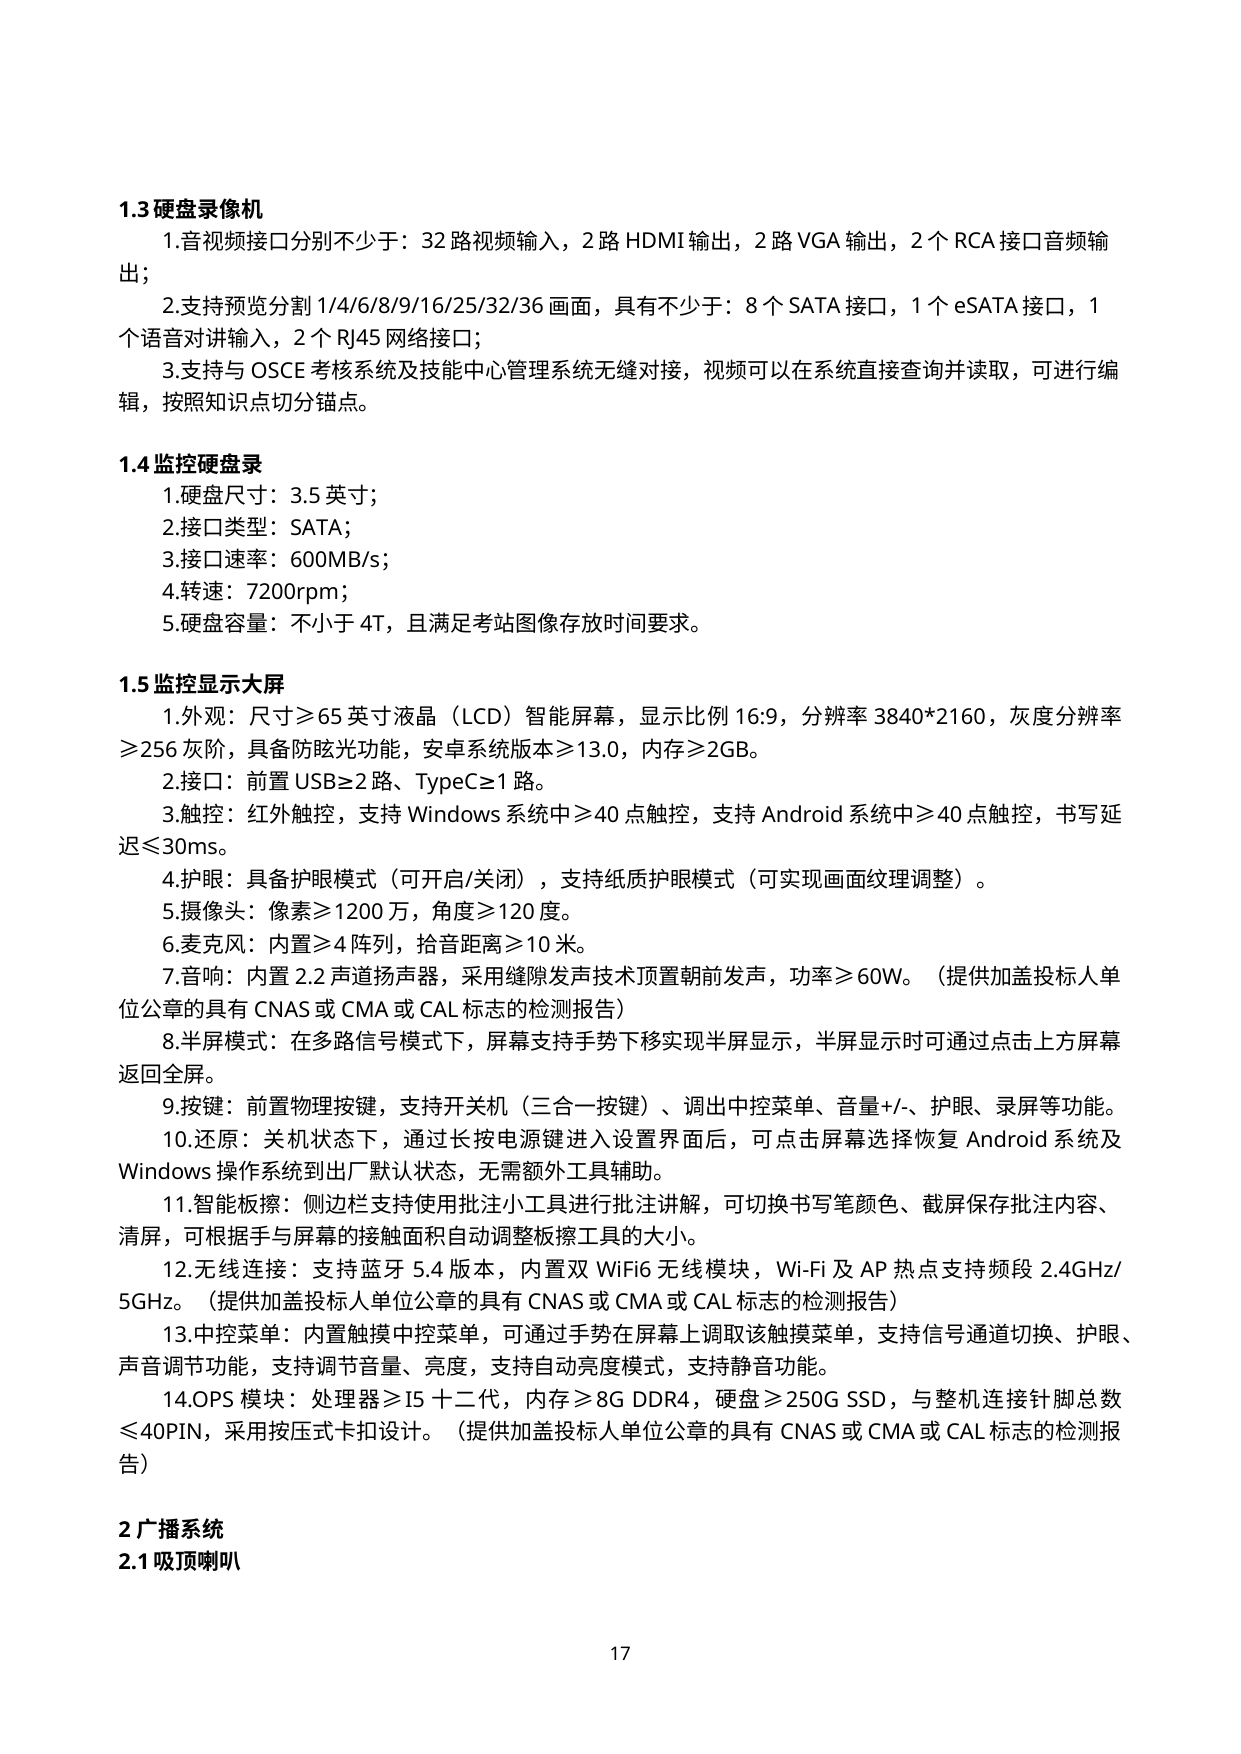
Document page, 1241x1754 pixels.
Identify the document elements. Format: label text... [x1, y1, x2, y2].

text 13.中控菜单：内置触摸中控菜单，可通过手势在屏幕上调取该触摸菜单，支持信号通道切换、护眼、声音调节功能，支持调节音量、亮度，支持自动亮度模式，支持静音功能。 [118, 1316, 1122, 1381]
text 1.音视频接口分别不少于：32路视频输入，2路HDMI输出，2路VGA输出，2个RCA接口音频输出； [118, 223, 1122, 288]
text 1.外观：尺寸≥65英寸液晶（LCD）智能屏幕，显示比例16:9，分辨率3840*2160，灰度分辨率≥256灰阶，具备防眩光功能，安卓系统版本≥13.0，内存≥2GB。 [118, 699, 1122, 764]
text 2.接口类型：SATA； [118, 510, 1122, 542]
text 1.5监控显示大屏 [118, 667, 1122, 699]
text 4.转速：7200rpm； [118, 574, 1122, 606]
text 5.摄像头：像素≥1200万，角度≥120度。 [118, 894, 1122, 926]
text 3.支持与OSCE考核系统及技能中心管理系统无缝对接，视频可以在系统直接查询并读取，可进行编辑，按照知识点切分锚点。 [118, 353, 1122, 417]
text 8.半屏模式：在多路信号模式下，屏幕支持手势下移实现半屏显示，半屏显示时可通过点击上方屏幕返回全屏。 [118, 1024, 1122, 1089]
text 1.4监控硬盘录 [118, 447, 1122, 478]
text 4.护眼：具备护眼模式（可开启/关闭），支持纸质护眼模式（可实现画面纹理调整）。 [118, 861, 1122, 894]
text 2.1吸顶喇叭 [118, 1544, 1122, 1576]
text 6.麦克风：内置≥4阵列，拾音距离≥10米。 [118, 926, 1122, 959]
text 9.按键：前置物理按键，支持开关机（三合一按键）、调出中控菜单、音量+/-、护眼、录屏等功能。 [118, 1089, 1122, 1121]
text 11.智能板擦：侧边栏支持使用批注小工具进行批注讲解，可切换书写笔颜色、截屏保存批注内容、清屏，可根据手与屏幕的接触面积自动调整板擦工具的大小。 [118, 1186, 1122, 1251]
text 7.音响：内置2.2声道扬声器，采用缝隙发声技术顶置朝前发声，功率≥60W。（提供加盖投标人单位公章的具有CNAS或CMA或CAL标志的检测报告） [118, 959, 1122, 1024]
text 12.无线连接：支持蓝牙5.4版本，内置双WiFi6无线模块，Wi-Fi及AP热点支持频段2.4GHz/5GHz。（提供加盖投标人单位公章的具有CNAS或CMA或CAL标志的检测报告） [118, 1251, 1122, 1316]
text 1.硬盘尺寸：3.5英寸； [118, 478, 1122, 510]
text 10.还原：关机状态下，通过长按电源键进入设置界面后，可点击屏幕选择恢复Android系统及Windows操作系统到出厂默认状态，无需额外工具辅助。 [118, 1121, 1122, 1186]
text 2.支持预览分割1/4/6/8/9/16/25/32/36画面，具有不少于：8个SATA接口，1个eSATA接口，1个语音对讲输入，2个RJ45网络接口； [118, 288, 1122, 353]
text 5.硬盘容量：不小于4T，且满足考站图像存放时间要求。 [118, 606, 1122, 637]
text 3.接口速率：600MB/s； [118, 542, 1122, 574]
text 1.3硬盘录像机 [118, 192, 1122, 223]
text 14.OPS模块：处理器≥I5十二代，内存≥8G DDR4，硬盘≥250G SSD，与整机连接针脚总数≤40PIN，采用按压式卡扣设计。（提供加盖投标人单位公章的具有CNAS或CMA或CAL标志的检测报告） [118, 1381, 1122, 1479]
text 2.接口：前置USB≥2路、TypeC≥1路。 [118, 764, 1122, 796]
text 2 广播系统 [118, 1511, 1122, 1544]
text 3.触控：红外触控，支持Windows系统中≥40点触控，支持Android系统中≥40点触控，书写延迟≤30ms。 [118, 796, 1122, 861]
